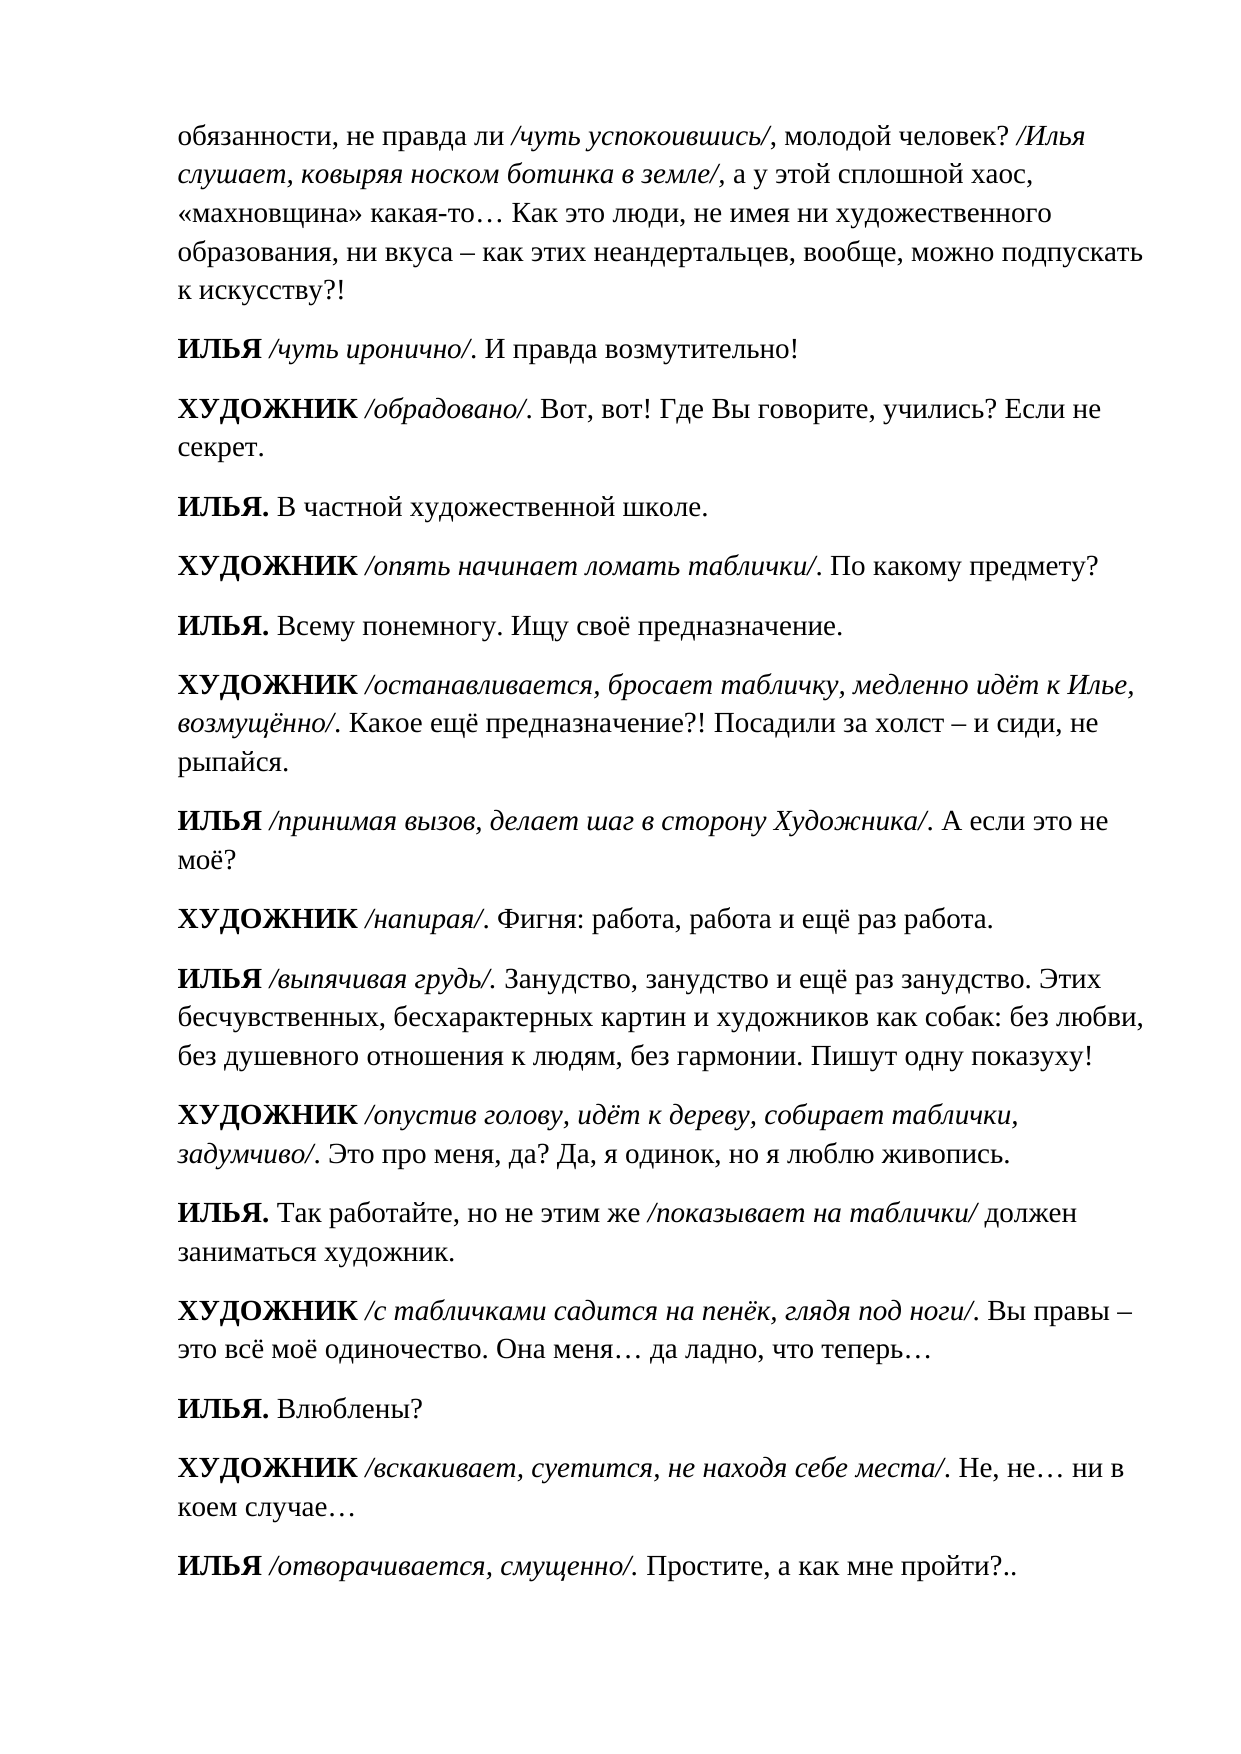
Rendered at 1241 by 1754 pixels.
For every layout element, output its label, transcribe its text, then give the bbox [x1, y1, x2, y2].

text ИЛЬЯ. Так работайте, но не этим же /показывает на таблички/ должен заниматься художник. [177, 1195, 1152, 1267]
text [177, 118, 1152, 306]
text ИЛЬЯ. Всему понемногу. Ищу своё предназначение. [177, 608, 1152, 641]
text ИЛЬЯ /принимая вызов, делает шаг в сторону Художника/. А если это не моё? [177, 803, 1152, 876]
text ХУДОЖНИК /останавливается, бросает табличку, медленно идёт к Илье, возмущённо/. Какое ещё предназначение?! Посадили за холст – и сиди, не рыпайся. [177, 667, 1152, 778]
text ХУДОЖНИК /опустив голову, идёт к дереву, собирает таблички, задумчиво/. Это про меня, да? Да, я одинок, но я люблю живопись. [177, 1097, 1152, 1169]
text ИЛЬЯ /выпячивая грудь/. Занудство, занудство и ещё раз занудство. Этих бесчувственных, бесхарактерных картин и художников как собак: без любви, без душевного отношения к людям, без гармонии. Пишут одну показуху! [177, 961, 1152, 1071]
text ИЛЬЯ /отворачивается, смущенно/. Простите, а как мне пройти?.. [177, 1548, 1152, 1582]
text ИЛЬЯ. В частной художественной школе. [177, 489, 1152, 522]
text ХУДОЖНИК /с табличками садится на пенёк, глядя под ноги/. Вы правы – это всё моё одиночество. Она меня… да ладно, что теперь… [177, 1293, 1152, 1365]
text ИЛЬЯ /чуть иронично/. И правда возмутительно! [177, 332, 1152, 365]
text ХУДОЖНИК /обрадовано/. Вот, вот! Где Вы говорите, учились? Если не секрет. [177, 391, 1152, 463]
text ХУДОЖНИК /напирая/. Фигня: работа, работа и ещё раз работа. [177, 901, 1152, 935]
text ХУДОЖНИК /опять начинает ломать таблички/. По какому предмету? [177, 548, 1152, 582]
text ИЛЬЯ. Влюблены? [177, 1391, 1152, 1424]
text ХУДОЖНИК /вскакивает, суетится, не находя себе места/. Не, не… ни в коем случае… [177, 1450, 1152, 1522]
